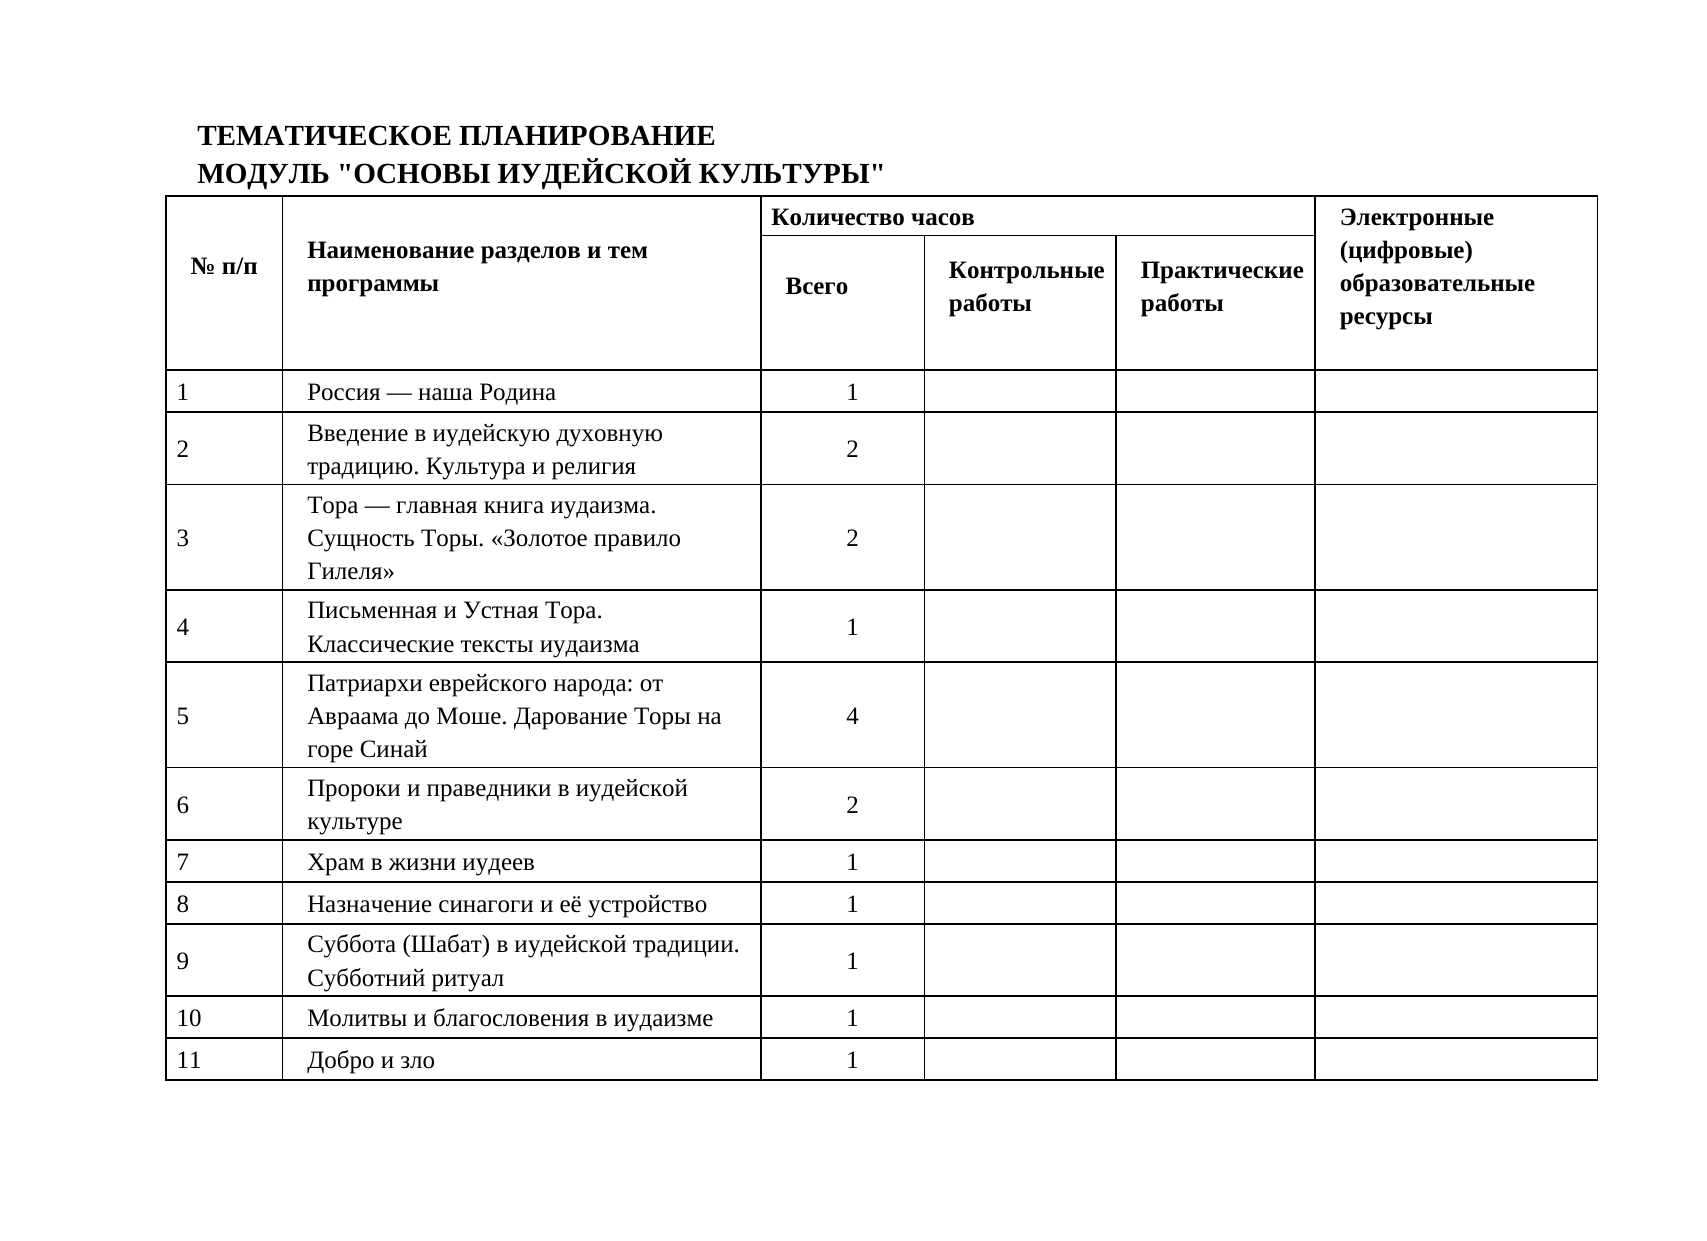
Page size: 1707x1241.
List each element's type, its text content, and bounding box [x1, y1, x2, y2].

table_cell Письменная и Устная Тора. Классические тексты иудаизма [283, 591, 760, 661]
table_cell [1316, 925, 1597, 995]
table_cell 8 [167, 883, 282, 923]
table_cell 2 [762, 768, 924, 839]
table_cell Всего [762, 236, 924, 369]
table_cell [1117, 997, 1314, 1037]
table_cell 2 [167, 413, 282, 483]
table_header Наименование разделов и тем программы [283, 197, 760, 369]
table_cell [925, 1039, 1115, 1079]
table_cell [1316, 485, 1597, 589]
table_header Электронные (цифровые) образовательные ресурсы [1316, 197, 1597, 369]
table_cell 3 [167, 485, 282, 589]
table_cell Практические работы [1117, 236, 1314, 369]
table_cell [925, 841, 1115, 881]
table_header № п/п [167, 197, 282, 369]
table_cell Россия — наша Родина [283, 371, 760, 411]
table_cell 6 [167, 768, 282, 839]
table_cell [925, 413, 1115, 483]
table_cell Добро и зло [283, 1039, 760, 1079]
table_cell 1 [762, 371, 924, 411]
table_cell Тора — главная книга иудаизма. Сущность Торы. «Золотое правило Гилеля» [283, 485, 760, 589]
table_cell [925, 925, 1115, 995]
table_cell 1 [762, 1039, 924, 1079]
table_cell [1316, 883, 1597, 923]
table_cell [1117, 841, 1314, 881]
table_cell [1117, 413, 1314, 483]
table_cell [1316, 413, 1597, 483]
table_cell 4 [762, 663, 924, 767]
table_cell [925, 591, 1115, 661]
table_cell [1117, 591, 1314, 661]
table_cell Пророки и праведники в иудейской культуре [283, 768, 760, 839]
table_cell 10 [167, 997, 282, 1037]
table_cell 11 [167, 1039, 282, 1079]
table_cell Храм в жизни иудеев [283, 841, 760, 881]
table_cell Патриархи еврейского народа: от Авраама до Моше. Дарование Торы на горе Синай [283, 663, 760, 767]
table_cell 9 [167, 925, 282, 995]
table_cell [925, 997, 1115, 1037]
table_cell [925, 663, 1115, 767]
table_header Количество часов [762, 197, 1314, 234]
table_cell 1 [762, 997, 924, 1037]
table_cell [1117, 1039, 1314, 1079]
table_cell [1316, 591, 1597, 661]
table_cell [1117, 485, 1314, 589]
table_cell [1316, 997, 1597, 1037]
table_cell [925, 485, 1115, 589]
table_cell [1117, 883, 1314, 923]
table_cell 2 [762, 485, 924, 589]
table_cell [1117, 371, 1314, 411]
table_cell 1 [762, 591, 924, 661]
table_cell [1117, 925, 1314, 995]
table_cell 7 [167, 841, 282, 881]
table_cell 5 [167, 663, 282, 767]
table_cell [1316, 768, 1597, 839]
table_cell [1117, 663, 1314, 767]
table_cell 1 [167, 371, 282, 411]
table_cell 2 [762, 413, 924, 483]
table_cell Молитвы и благословения в иудаизме [283, 997, 760, 1037]
table_cell [1117, 768, 1314, 839]
table_cell [925, 371, 1115, 411]
table_cell 1 [762, 841, 924, 881]
text МОДУЛЬ "ОСНОВЫ ИУДЕЙСКОЙ КУЛЬТУРЫ" [190, 157, 1618, 190]
table_cell [925, 883, 1115, 923]
table_cell Суббота (Шабат) в иудейской традиции. Субботний ритуал [283, 925, 760, 995]
table_cell [1316, 371, 1597, 411]
table_cell 1 [762, 925, 924, 995]
table_cell Назначение синагоги и её устройство [283, 883, 760, 923]
table_cell Контрольные работы [925, 236, 1115, 369]
table_cell [1316, 1039, 1597, 1079]
table_cell [1316, 841, 1597, 881]
table_cell 4 [167, 591, 282, 661]
table_cell [925, 768, 1115, 839]
text ТЕМАТИЧЕСКОЕ ПЛАНИРОВАНИЕ [190, 118, 1618, 152]
table_cell [1316, 663, 1597, 767]
table_cell Введение в иудейскую духовную традицию. Культура и религия [283, 413, 760, 483]
table_cell 1 [762, 883, 924, 923]
